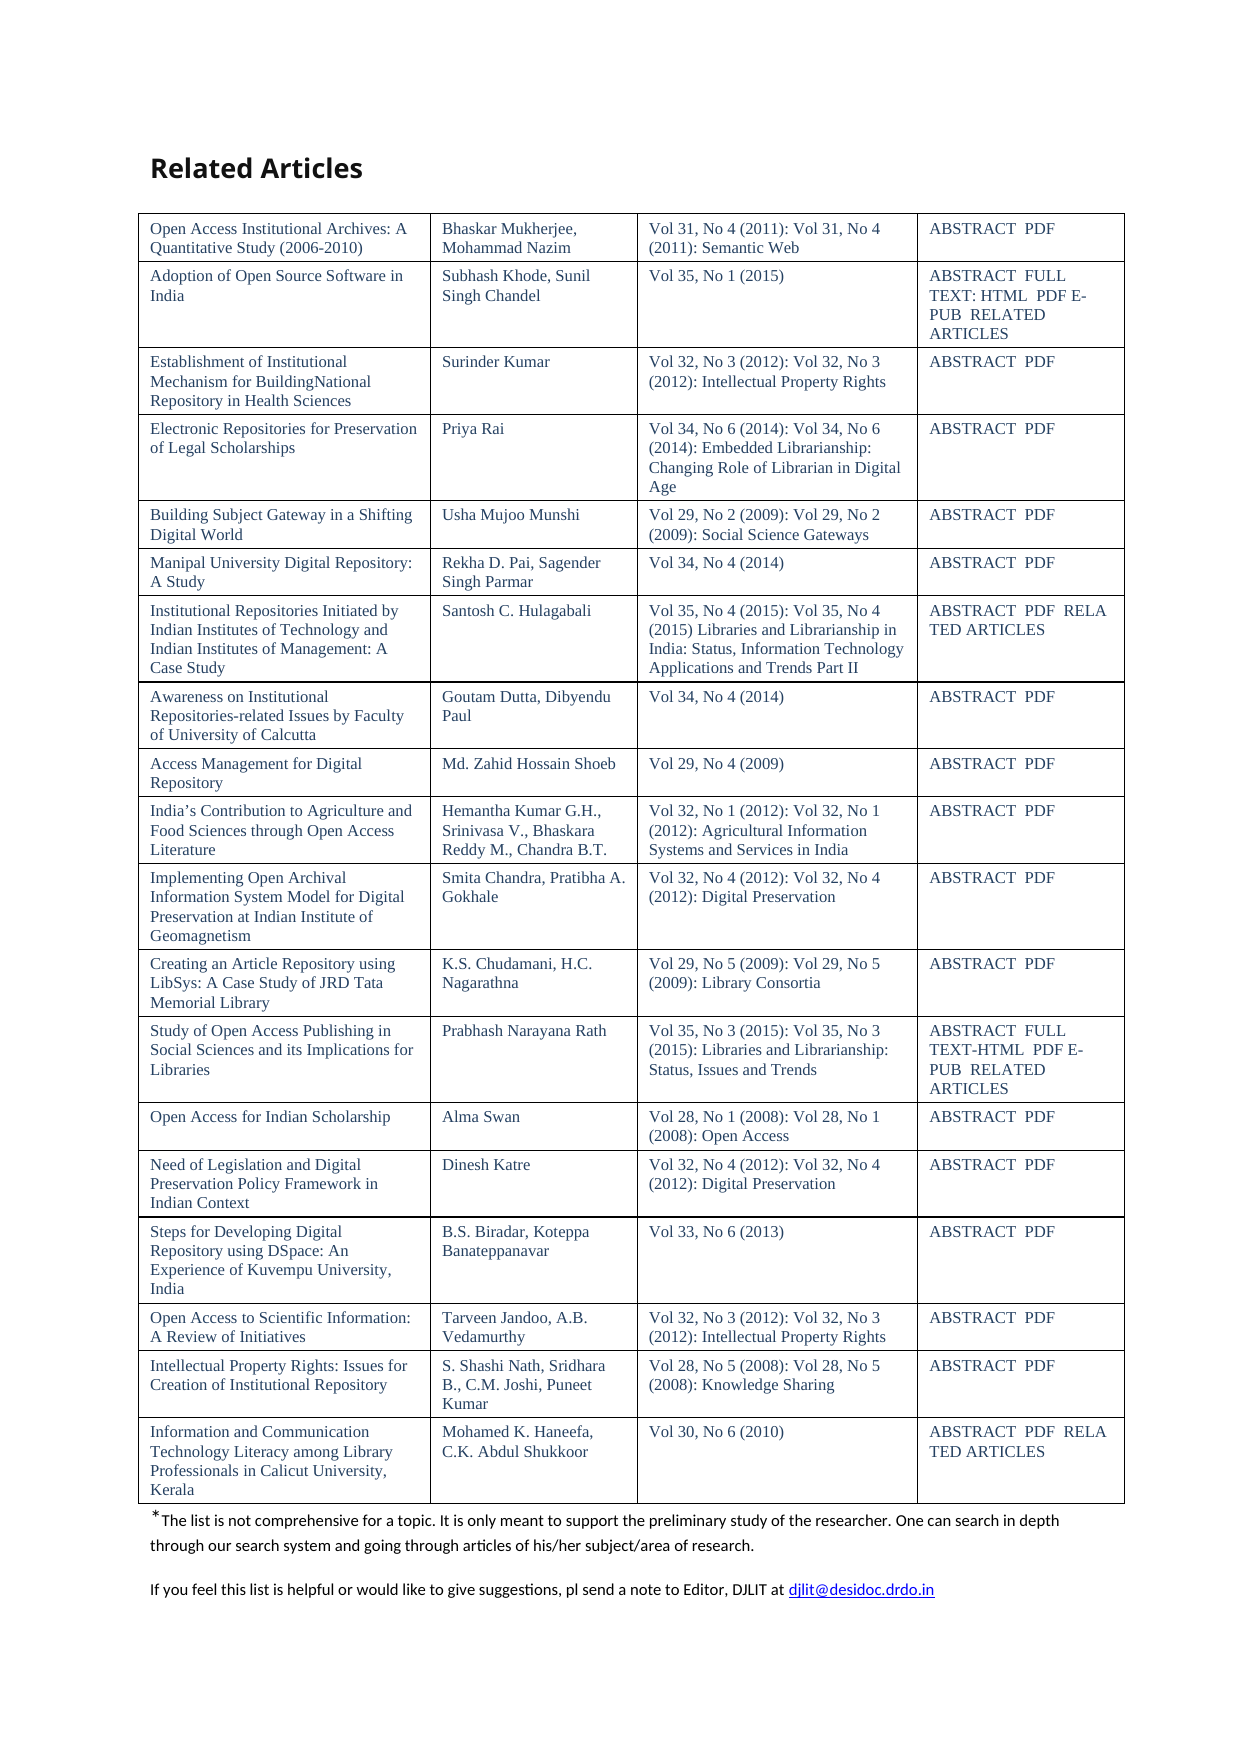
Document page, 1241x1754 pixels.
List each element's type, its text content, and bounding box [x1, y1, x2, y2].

table_cell Vol 30, No 6 (2010) [638, 1418, 917, 1503]
table_cell Building Subject Gateway in a Shifting Digital World [139, 501, 430, 548]
table_cell ABSTRACT PDF [918, 415, 1124, 500]
table_cell ABSTRACT PDF [918, 348, 1124, 414]
table_cell Vol 33, No 6 (2013) [638, 1218, 917, 1302]
table_cell Study of Open Access Publishing in Social Sciences and its Implications for Libraries [139, 1017, 430, 1102]
table_cell Vol 35, No 3 (2015): Vol 35, No 3 (2015): Libraries and Librarianship: Status, Issues and Trends [638, 1017, 917, 1102]
table_cell Smita Chandra, Pratibha A. Gokhale [431, 864, 637, 949]
table_cell Usha Mujoo Munshi [431, 501, 637, 548]
table_header Vol 31, No 4 (2011): Vol 31, No 4 (2011): Semantic Web [638, 214, 917, 261]
table_cell Santosh C. Hulagabali [431, 596, 637, 681]
text *The list is not comprehensive for a topic. It is only meant to support the preliminary study of the researcher. One can search in depth through our search system and going through articles of his/her subject/area of research. [150, 1504, 1090, 1555]
table_header ABSTRACT PDF [918, 214, 1124, 261]
table_cell Alma Swan [431, 1103, 637, 1149]
table_cell Institutional Repositories Initiated by Indian Institutes of Technology and Indian Institutes of Management: A Case Study [139, 596, 430, 681]
table_cell Awareness on Institutional Repositories-related Issues by Faculty of University of Calcutta [139, 683, 430, 748]
table_cell Mohamed K. Haneefa, C.K. Abdul Shukkoor [431, 1418, 637, 1503]
table_cell Rekha D. Pai, Sagender Singh Parmar [431, 549, 637, 595]
table_cell ABSTRACT PDF [918, 549, 1124, 595]
table_cell B.S. Biradar, Koteppa Banateppanavar [431, 1218, 637, 1302]
table_cell ABSTRACT PDF [918, 683, 1124, 748]
table_cell Vol 32, No 1 (2012): Vol 32, No 1 (2012): Agricultural Information Systems and Services in India [638, 797, 917, 863]
table_cell Vol 34, No 6 (2014): Vol 34, No 6 (2014): Embedded Librarianship: Changing Role of Librarian in Digital Age [638, 415, 917, 500]
table_cell Vol 29, No 4 (2009) [638, 749, 917, 796]
table_cell Creating an Article Repository using LibSys: A Case Study of JRD Tata Memorial Library [139, 950, 430, 1016]
table_cell Hemantha Kumar G.H., Srinivasa V., Bhaskara Reddy M., Chandra B.T. [431, 797, 637, 863]
table_cell ABSTRACT PDF RELATED ARTICLES [918, 596, 1124, 681]
table_cell Subhash Khode, Sunil Singh Chandel [431, 262, 637, 347]
text If you feel this list is helpful or would like to give suggestions, pl send a note to Editor, DJLIT at djlit@desidoc.drdo.in [150, 1579, 1090, 1599]
table_cell Electronic Repositories for Preservation of Legal Scholarships [139, 415, 430, 500]
table_cell ABSTRACT PDF [918, 1351, 1124, 1417]
table_cell Vol 34, No 4 (2014) [638, 683, 917, 748]
table_cell Need of Legislation and Digital Preservation Policy Framework in Indian Context [139, 1151, 430, 1216]
table_cell Vol 29, No 2 (2009): Vol 29, No 2 (2009): Social Science Gateways [638, 501, 917, 548]
table_cell Vol 32, No 3 (2012): Vol 32, No 3 (2012): Intellectual Property Rights [638, 1304, 917, 1350]
table_cell Vol 32, No 4 (2012): Vol 32, No 4 (2012): Digital Preservation [638, 864, 917, 949]
table_cell Vol 35, No 1 (2015) [638, 262, 917, 347]
table_cell ABSTRACT PDF [918, 950, 1124, 1016]
table_cell S. Shashi Nath, Sridhara B., C.M. Joshi, Puneet Kumar [431, 1351, 637, 1417]
table_header Bhaskar Mukherjee, Mohammad Nazim [431, 214, 637, 261]
table_cell Priya Rai [431, 415, 637, 500]
table_cell ABSTRACT PDF [918, 1103, 1124, 1149]
table_cell Open Access for Indian Scholarship [139, 1103, 430, 1149]
table_cell Information and Communication Technology Literacy among Library Professionals in Calicut University, Kerala [139, 1418, 430, 1503]
table_cell ABSTRACT PDF [918, 1218, 1124, 1302]
text Related Articles [150, 150, 1090, 187]
table_cell Access Management for Digital Repository [139, 749, 430, 796]
table_cell Adoption of Open Source Software in India [139, 262, 430, 347]
table_cell K.S. Chudamani, H.C. Nagarathna [431, 950, 637, 1016]
table_cell Open Access to Scientific Information: A Review of Initiatives [139, 1304, 430, 1350]
table_cell Manipal University Digital Repository: A Study [139, 549, 430, 595]
table_cell Implementing Open Archival Information System Model for Digital Preservation at Indian Institute of Geomagnetism [139, 864, 430, 949]
table_cell Tarveen Jandoo, A.B. Vedamurthy [431, 1304, 637, 1350]
table_cell Vol 34, No 4 (2014) [638, 549, 917, 595]
table_cell Intellectual Property Rights: Issues for Creation of Institutional Repository [139, 1351, 430, 1417]
table_cell ABSTRACT PDF RELATED ARTICLES [918, 1418, 1124, 1503]
table_cell Prabhash Narayana Rath [431, 1017, 637, 1102]
table_cell ABSTRACT PDF [918, 797, 1124, 863]
table_cell India’s Contribution to Agriculture and Food Sciences through Open Access Literature [139, 797, 430, 863]
table_cell Vol 32, No 3 (2012): Vol 32, No 3 (2012): Intellectual Property Rights [638, 348, 917, 414]
table_cell Vol 28, No 1 (2008): Vol 28, No 1 (2008): Open Access [638, 1103, 917, 1149]
table_cell ABSTRACT FULL TEXT-HTML PDF E-PUB RELATED ARTICLES [918, 1017, 1124, 1102]
table_cell ABSTRACT PDF [918, 1151, 1124, 1216]
table_cell Md. Zahid Hossain Shoeb [431, 749, 637, 796]
table_cell Steps for Developing Digital Repository using DSpace: An Experience of Kuvempu University, India [139, 1218, 430, 1302]
table_cell Dinesh Katre [431, 1151, 637, 1216]
table_cell ABSTRACT PDF [918, 864, 1124, 949]
table_cell ABSTRACT PDF [918, 749, 1124, 796]
table_cell Surinder Kumar [431, 348, 637, 414]
table_header Open Access Institutional Archives: A Quantitative Study (2006-2010) [139, 214, 430, 261]
table_cell Goutam Dutta, Dibyendu Paul [431, 683, 637, 748]
table_cell ABSTRACT PDF [918, 501, 1124, 548]
table_cell ABSTRACT FULL TEXT: HTML PDF E-PUB RELATED ARTICLES [918, 262, 1124, 347]
table_cell Vol 32, No 4 (2012): Vol 32, No 4 (2012): Digital Preservation [638, 1151, 917, 1216]
table_cell Establishment of Institutional Mechanism for BuildingNational Repository in Health Sciences [139, 348, 430, 414]
table_cell Vol 28, No 5 (2008): Vol 28, No 5 (2008): Knowledge Sharing [638, 1351, 917, 1417]
table_cell Vol 29, No 5 (2009): Vol 29, No 5 (2009): Library Consortia [638, 950, 917, 1016]
table_cell ABSTRACT PDF [918, 1304, 1124, 1350]
table_cell Vol 35, No 4 (2015): Vol 35, No 4 (2015) Libraries and Librarianship in India: Status, Information Technology Applications and Trends Part II [638, 596, 917, 681]
